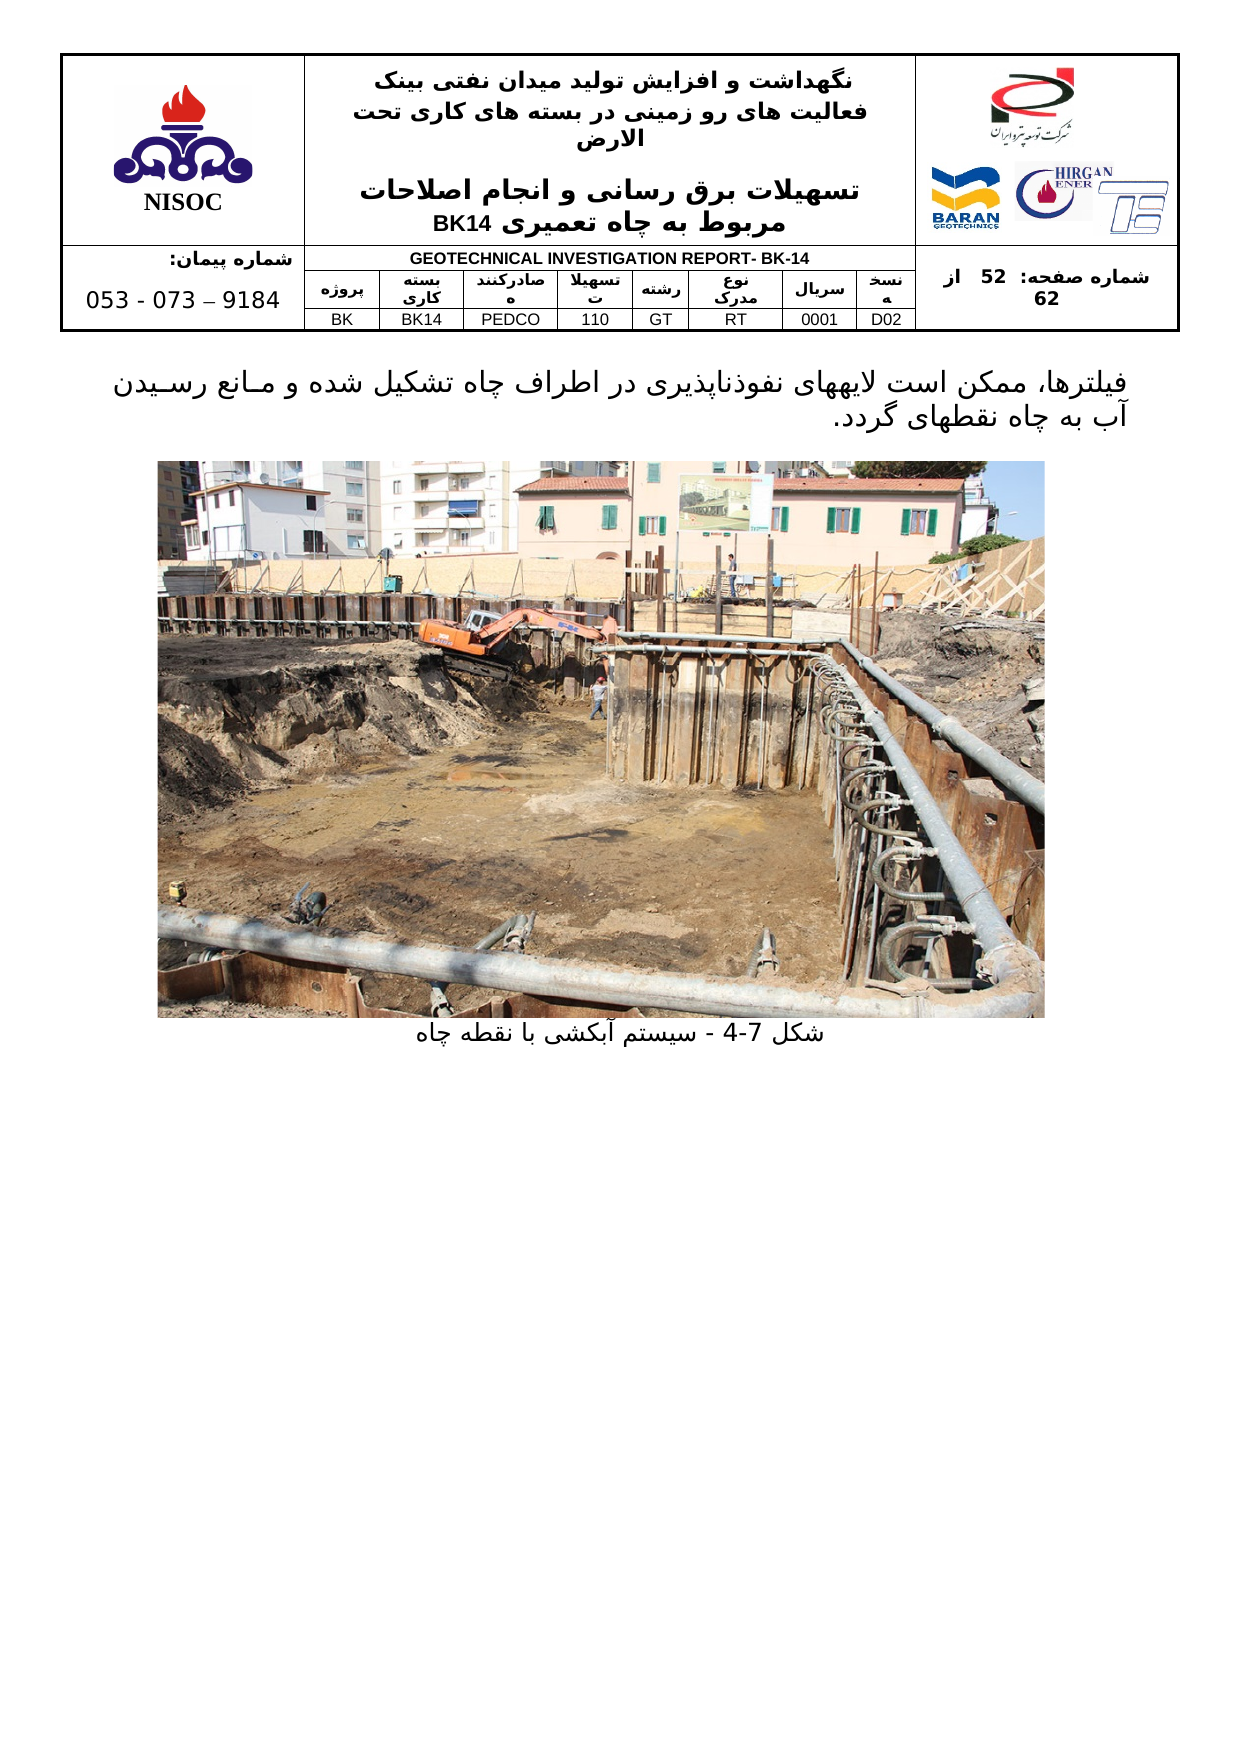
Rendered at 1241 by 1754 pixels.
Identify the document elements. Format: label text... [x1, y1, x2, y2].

picture [113, 85, 253, 187]
picture [157, 461, 1045, 1018]
picture [1014, 161, 1115, 221]
picture [927, 162, 1002, 233]
text شکل 7-4 - سیستم آبکشی با نقطه چاه [112, 1018, 1128, 1047]
picture [990, 67, 1074, 148]
